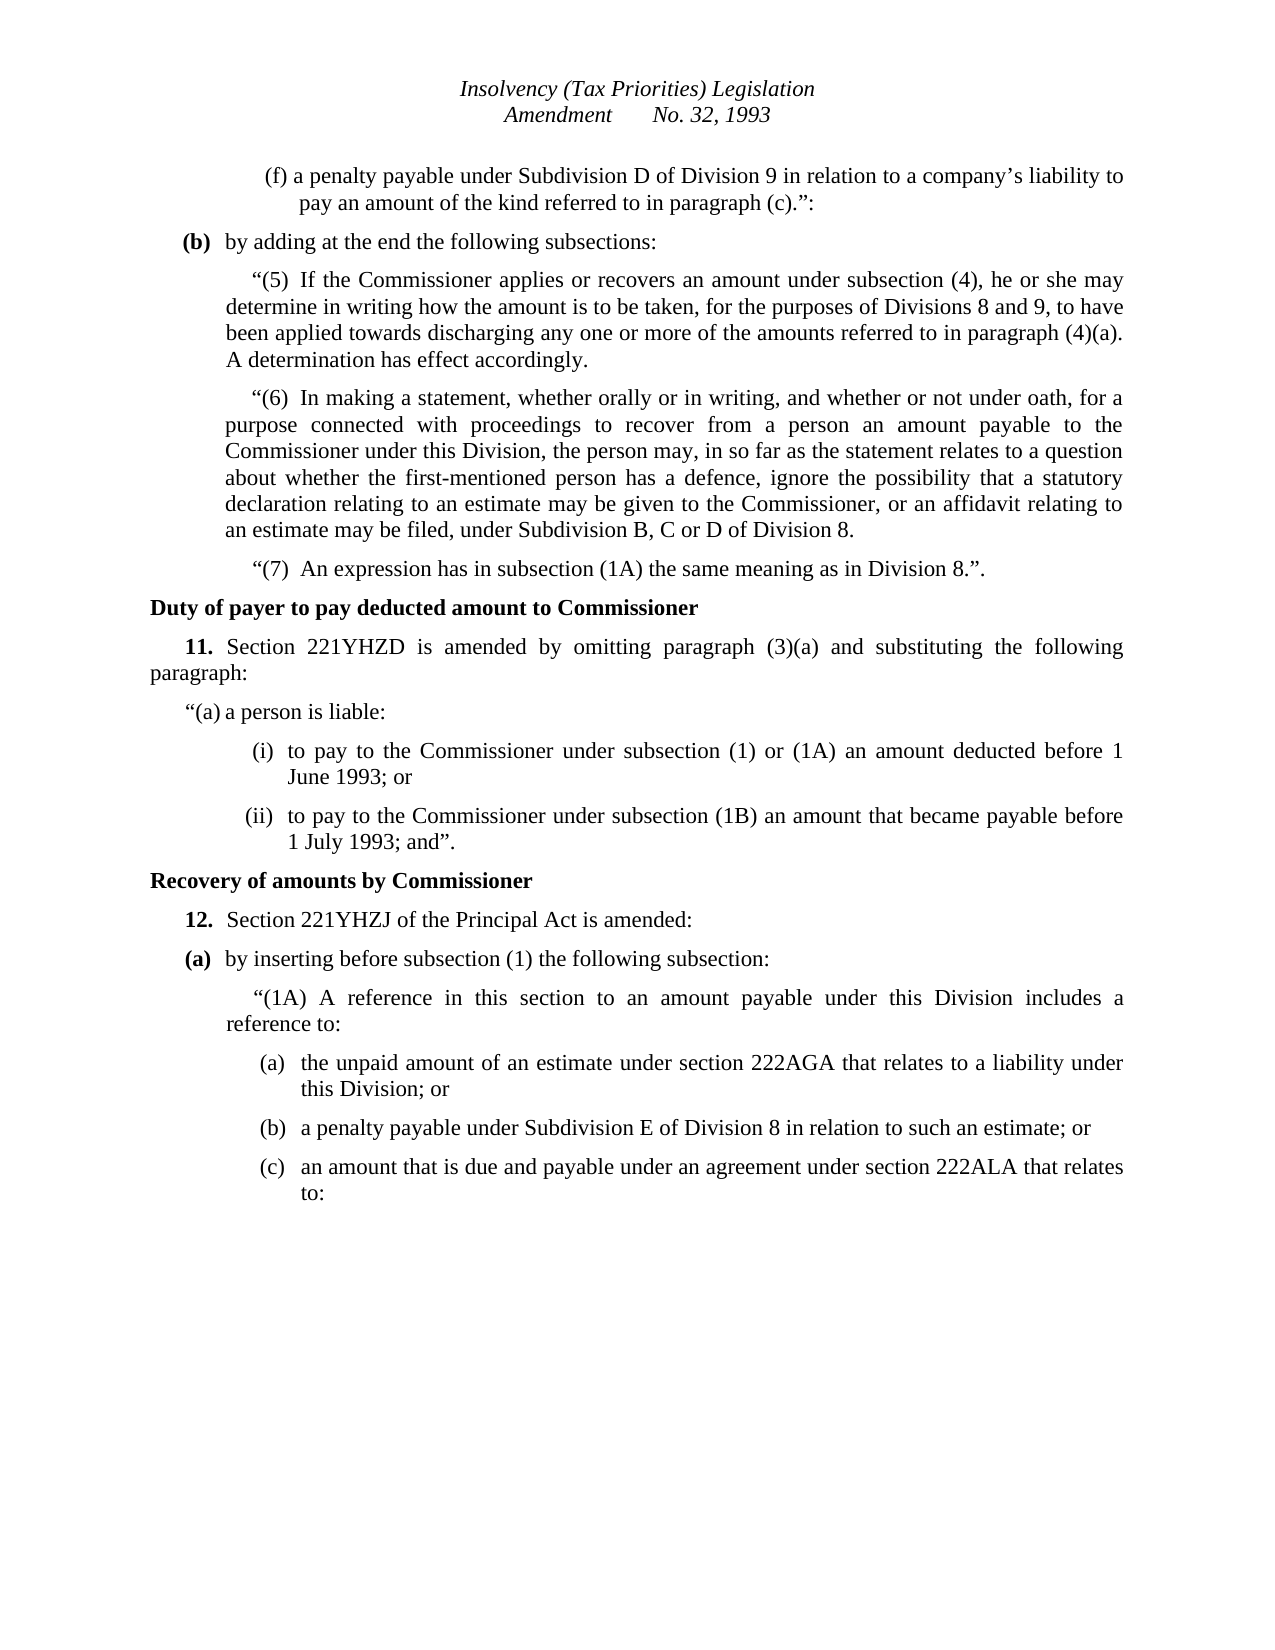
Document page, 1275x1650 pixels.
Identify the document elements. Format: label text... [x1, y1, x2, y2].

text (a) the unpaid amount of an estimate under section 222AGA that relates to a liability under this Division; or [259, 1049, 1125, 1102]
text “(5) If the Commissioner applies or recovers an amount under subsection (4), he or she may determine in writing how the amount is to be taken, for the purposes of Divisions 8 and 9, to have been applied towards discharging any one or more of the amounts referred to in paragraph (4)(a). A determination has effect accordingly. [226, 267, 1125, 372]
text (i) to pay to the Commissioner under subsection (1) or (1A) an amount deducted before 1 June 1993; or [252, 737, 1125, 789]
text Duty of payer to pay deducted amount to Commissioner [150, 594, 1125, 620]
text (a) by inserting before subsection (1) the following subsection: [184, 945, 1125, 971]
text “(6) In making a statement, whether orally or in writing, and whether or not under oath, for a purpose connected with proceedings to recover from a person an amount payable to the Commissioner under this Division, the person may, in so far as the statement relates to a question about whether the first-mentioned person has a defence, ignore the possibility that a statutory declaration relating to an estimate may be given to the Commissioner, or an affidavit relating to an estimate may be filed, under Subdivision B, C or D of Division 8. [225, 384, 1125, 543]
text (c) an amount that is due and payable under an agreement under section 222ALA that relates to: [259, 1153, 1125, 1206]
text 12. Section 221YHZJ of the Principal Act is amended: [184, 906, 1125, 932]
text (f) a penalty payable under Subdivision D of Division 9 in relation to a company’s liability to pay an amount of the kind referred to in paragraph (c).”: [264, 162, 1125, 215]
text Recovery of amounts by Commissioner [150, 867, 1125, 894]
text “(1A) A reference in this section to an amount payable under this Division includes a reference to: [226, 984, 1125, 1037]
text (b) a penalty payable under Subdivision E of Division 8 in relation to such an estimate; or [259, 1114, 1125, 1141]
text (ii) to pay to the Commissioner under subsection (1B) an amount that became payable before 1 July 1993; and”. [245, 802, 1125, 855]
text “(7) An expression has in subsection (1A) the same meaning as in Division 8.”. [226, 555, 1125, 581]
text (b) by adding at the end the following subsections: [182, 228, 1125, 254]
text “(a) a person is liable: [185, 698, 1125, 724]
text 11. Section 221YHZD is amended by omitting paragraph (3)(a) and substituting the following paragraph: [150, 633, 1125, 686]
